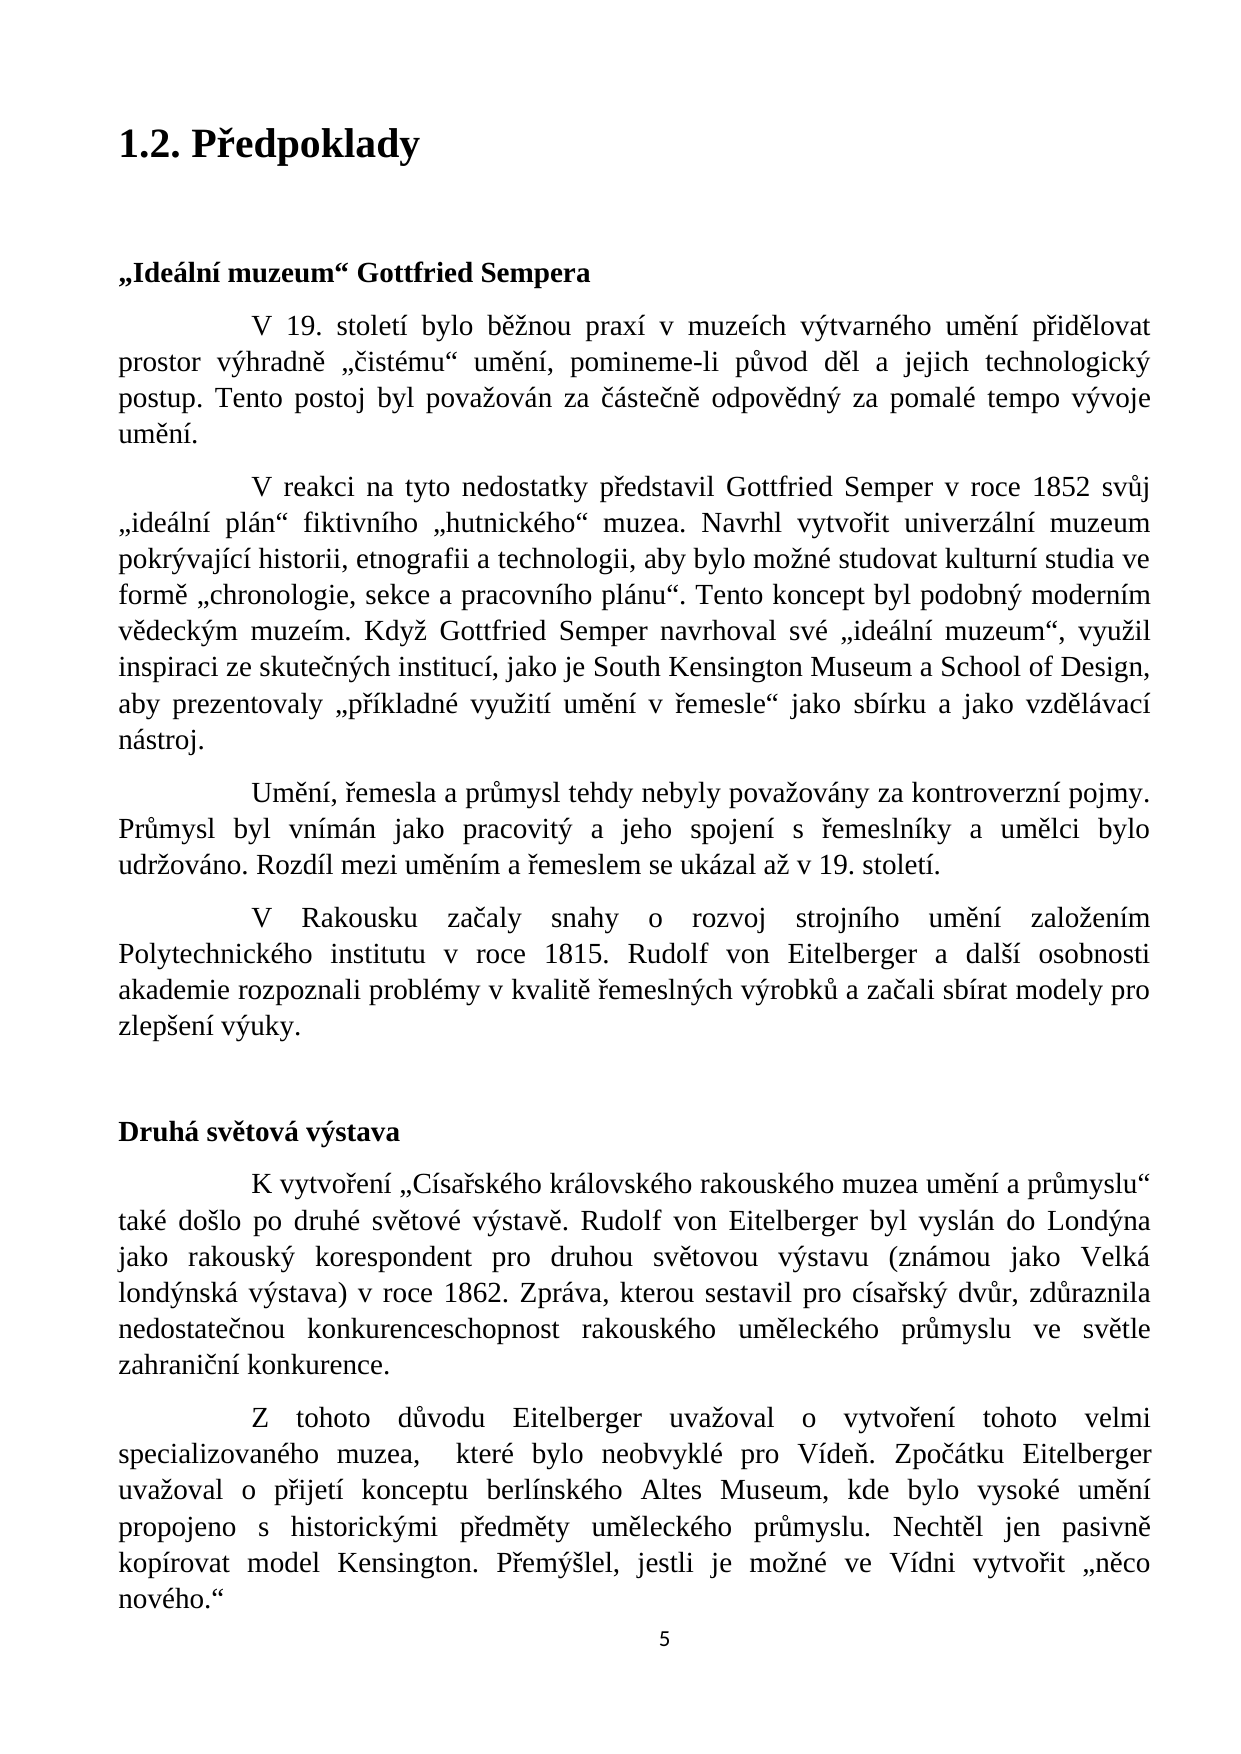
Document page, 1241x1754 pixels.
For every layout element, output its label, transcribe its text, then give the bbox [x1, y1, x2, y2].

text K vytvoření „Císařského královského rakouského muzea umění a průmyslu“ také došlo po druhé světové výstavě. Rudolf von Eitelberger byl vyslán do Londýna jako rakouský korespondent pro druhou světovou výstavu (známou jako Velká londýnská výstava) v roce 1862. Zpráva, kterou sestavil pro císařský dvůr, zdůraznila nedostatečnou konkurenceschopnost rakouského uměleckého průmyslu ve světle zahraniční konkurence. [118, 1167, 1152, 1381]
text Umění, řemesla a průmysl tehdy nebyly považovány za kontroverzní pojmy. Průmysl byl vnímán jako pracovitý a jeho spojení s řemeslníky a umělci bylo udržováno. Rozdíl mezi uměním a řemeslem se ukázal až v 19. století. [118, 775, 1152, 881]
text V Rakousku začaly snahy o rozvoj strojního umění založením Polytechnického institutu v roce 1815. Rudolf von Eitelberger a další osobnosti akademie rozpoznali problémy v kvalitě řemeslných výrobků a začali sbírat modely pro zlepšení výuky. [118, 900, 1152, 1042]
text „Ideální muzeum“ Gottfried Sempera [118, 255, 1152, 288]
text Z tohoto důvodu Eitelberger uvažoval o vytvoření tohoto velmi specializovaného muzea, které bylo neobvyklé pro Vídeň. Zpočátku Eitelberger uvažoval o přijetí konceptu berlínského Altes Museum, kde bylo vysoké umění propojeno s historickými předměty uměleckého průmyslu. Nechtěl jen pasivně kopírovat model Kensington. Přemýšlel, jestli je možné ve Vídni vytvořit „něco nového.“ [118, 1400, 1152, 1614]
text V reakci na tyto nedostatky představil Gottfried Semper v roce 1852 svůj „ideální plán“ fiktivního „hutnického“ muzea. Navrhl vytvořit univerzální muzeum pokrývající historii, etnografii a technologii, aby bylo možné studovat kulturní studia ve formě „chronologie, sekce a pracovního plánu“. Tento koncept byl podobný moderním vědeckým muzeím. Když Gottfried Semper navrhoval své „ideální muzeum“, využil inspiraci ze skutečných institucí, jako je South Kensington Museum a School of Design, aby prezentovaly „příkladné využití umění v řemesle“ jako sbírku a jako vzdělávací nástroj. [118, 469, 1152, 755]
text 1.2. Předpoklady [118, 118, 1152, 166]
text V 19. století bylo běžnou praxí v muzeích výtvarného umění přidělovat prostor výhradně „čistému“ umění, pomineme-li původ děl a jejich technologický postup. Tento postoj byl považován za částečně odpovědný za pomalé tempo vývoje umění. [118, 308, 1152, 449]
text Druhá světová výstava [118, 1114, 1152, 1147]
